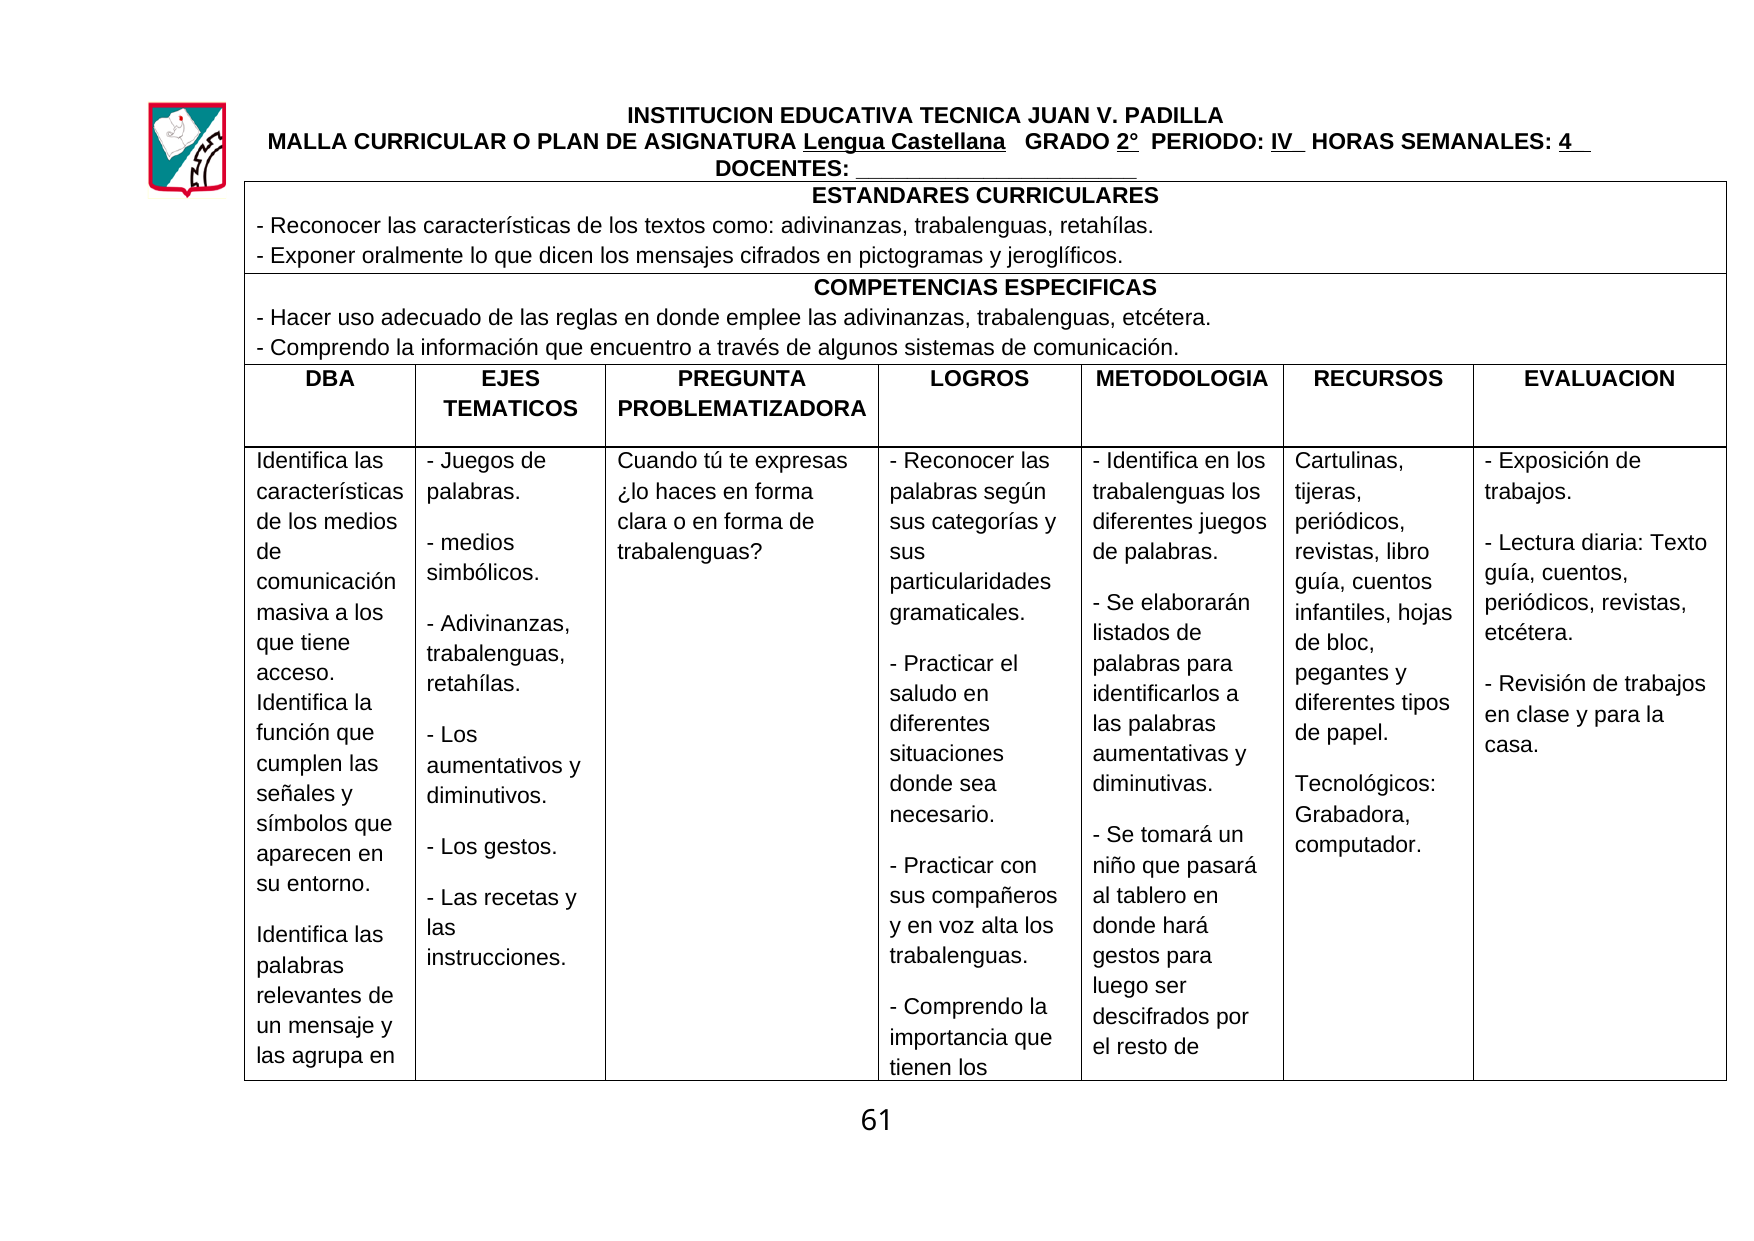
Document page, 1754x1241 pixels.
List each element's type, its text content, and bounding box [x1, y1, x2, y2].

table_cell LOGROS [879, 365, 1081, 446]
table_cell DBA [245, 365, 415, 446]
table_cell EJES TEMATICOS [416, 365, 605, 446]
table_header ESTANDARES CURRICULARES - Reconocer las características de los textos como: adivinanzas, trabalenguas, retahílas. - Exponer oralmente lo que dicen los mensajes cifrados en pictogramas y jeroglíficos. [245, 182, 1726, 272]
picture [147, 101, 227, 199]
table_cell - Exposición de trabajos. - Lectura diaria: Texto guía, cuentos, periódicos, revistas, etcétera. - Revisión de trabajos en clase y para la casa. [1474, 448, 1726, 1080]
table_cell PREGUNTA PROBLEMATIZADORA [606, 365, 878, 446]
text DOCENTES: ______________________ [227, 154, 1606, 181]
text MALLA CURRICULAR O PLAN DE ASIGNATURA Lengua Castellana GRADO 2° PERIODO: IV_ HORAS SEMANALES: 4_ [227, 128, 1606, 154]
table_cell Cuando tú te expresas ¿lo haces en forma clara o en forma de trabalenguas? [606, 448, 878, 1080]
table_cell EVALUACION [1474, 365, 1726, 446]
text INSTITUCION EDUCATIVA TECNICA JUAN V. PADILLA [227, 102, 1606, 128]
table_cell METODOLOGIA [1082, 365, 1283, 446]
table_cell COMPETENCIAS ESPECIFICAS - Hacer uso adecuado de las reglas en donde emplee las adivinanzas, trabalenguas, etcétera. - Comprendo la información que encuentro a través de algunos sistemas de comunicación. [245, 274, 1726, 364]
table_cell RECURSOS [1284, 365, 1473, 446]
